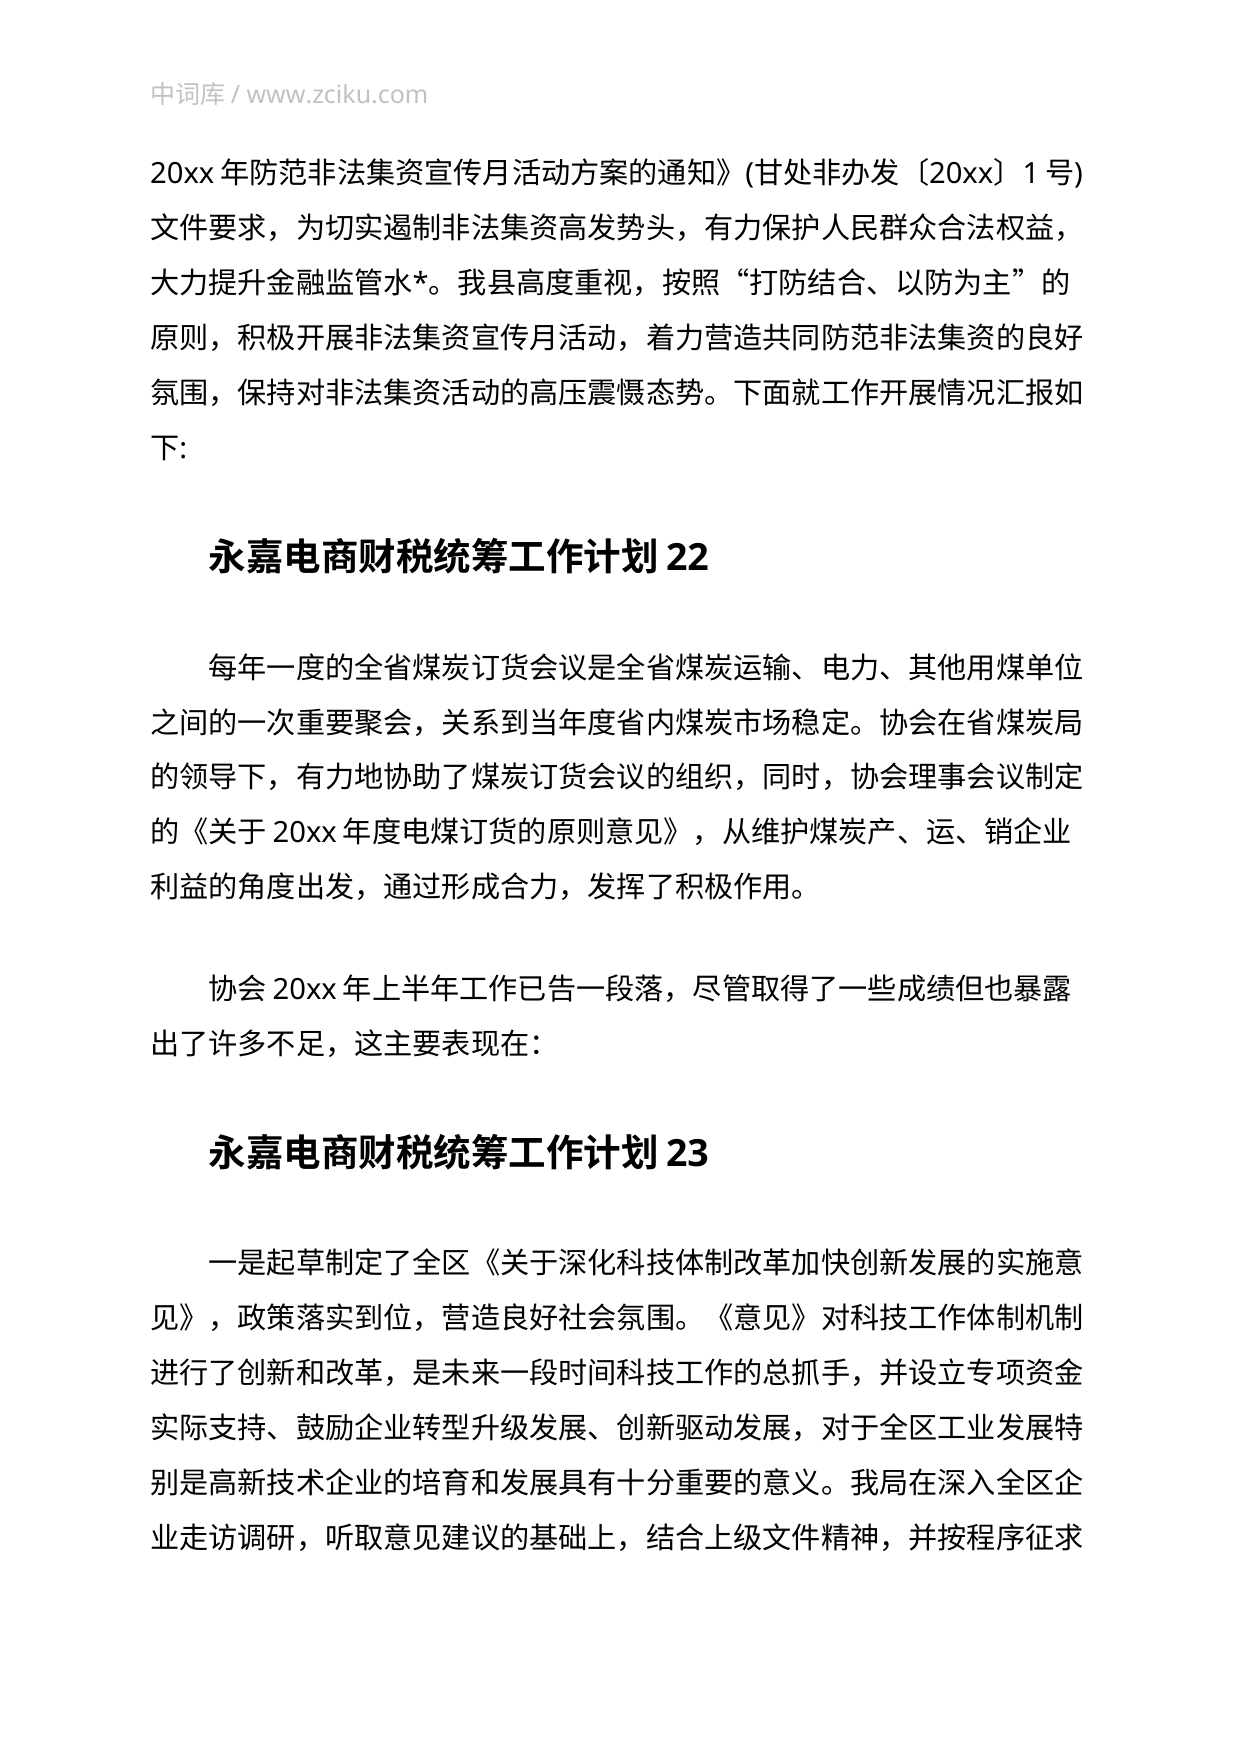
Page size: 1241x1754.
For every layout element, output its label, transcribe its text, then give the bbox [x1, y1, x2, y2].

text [150, 1240, 1090, 1557]
text 永嘉电商财税统筹工作计划22 [150, 527, 1090, 581]
text 协会20xx年上半年工作已告一段落，尽管取得了一些成绩但也暴露出了许多不足，这主要表现在： [150, 966, 1090, 1063]
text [150, 150, 1090, 467]
text 每年一度的全省煤炭订货会议是全省煤炭运输、电力、其他用煤单位之间的一次重要聚会，关系到当年度省内煤炭市场稳定。协会在省煤炭局的领导下，有力地协助了煤炭订货会议的组织，同时，协会理事会议制定的《关于20xx年度电煤订货的原则意见》，从维护煤炭产、运、销企业利益的角度出发，通过形成合力，发挥了积极作用。 [150, 644, 1090, 906]
text 永嘉电商财税统筹工作计划23 [150, 1122, 1090, 1177]
